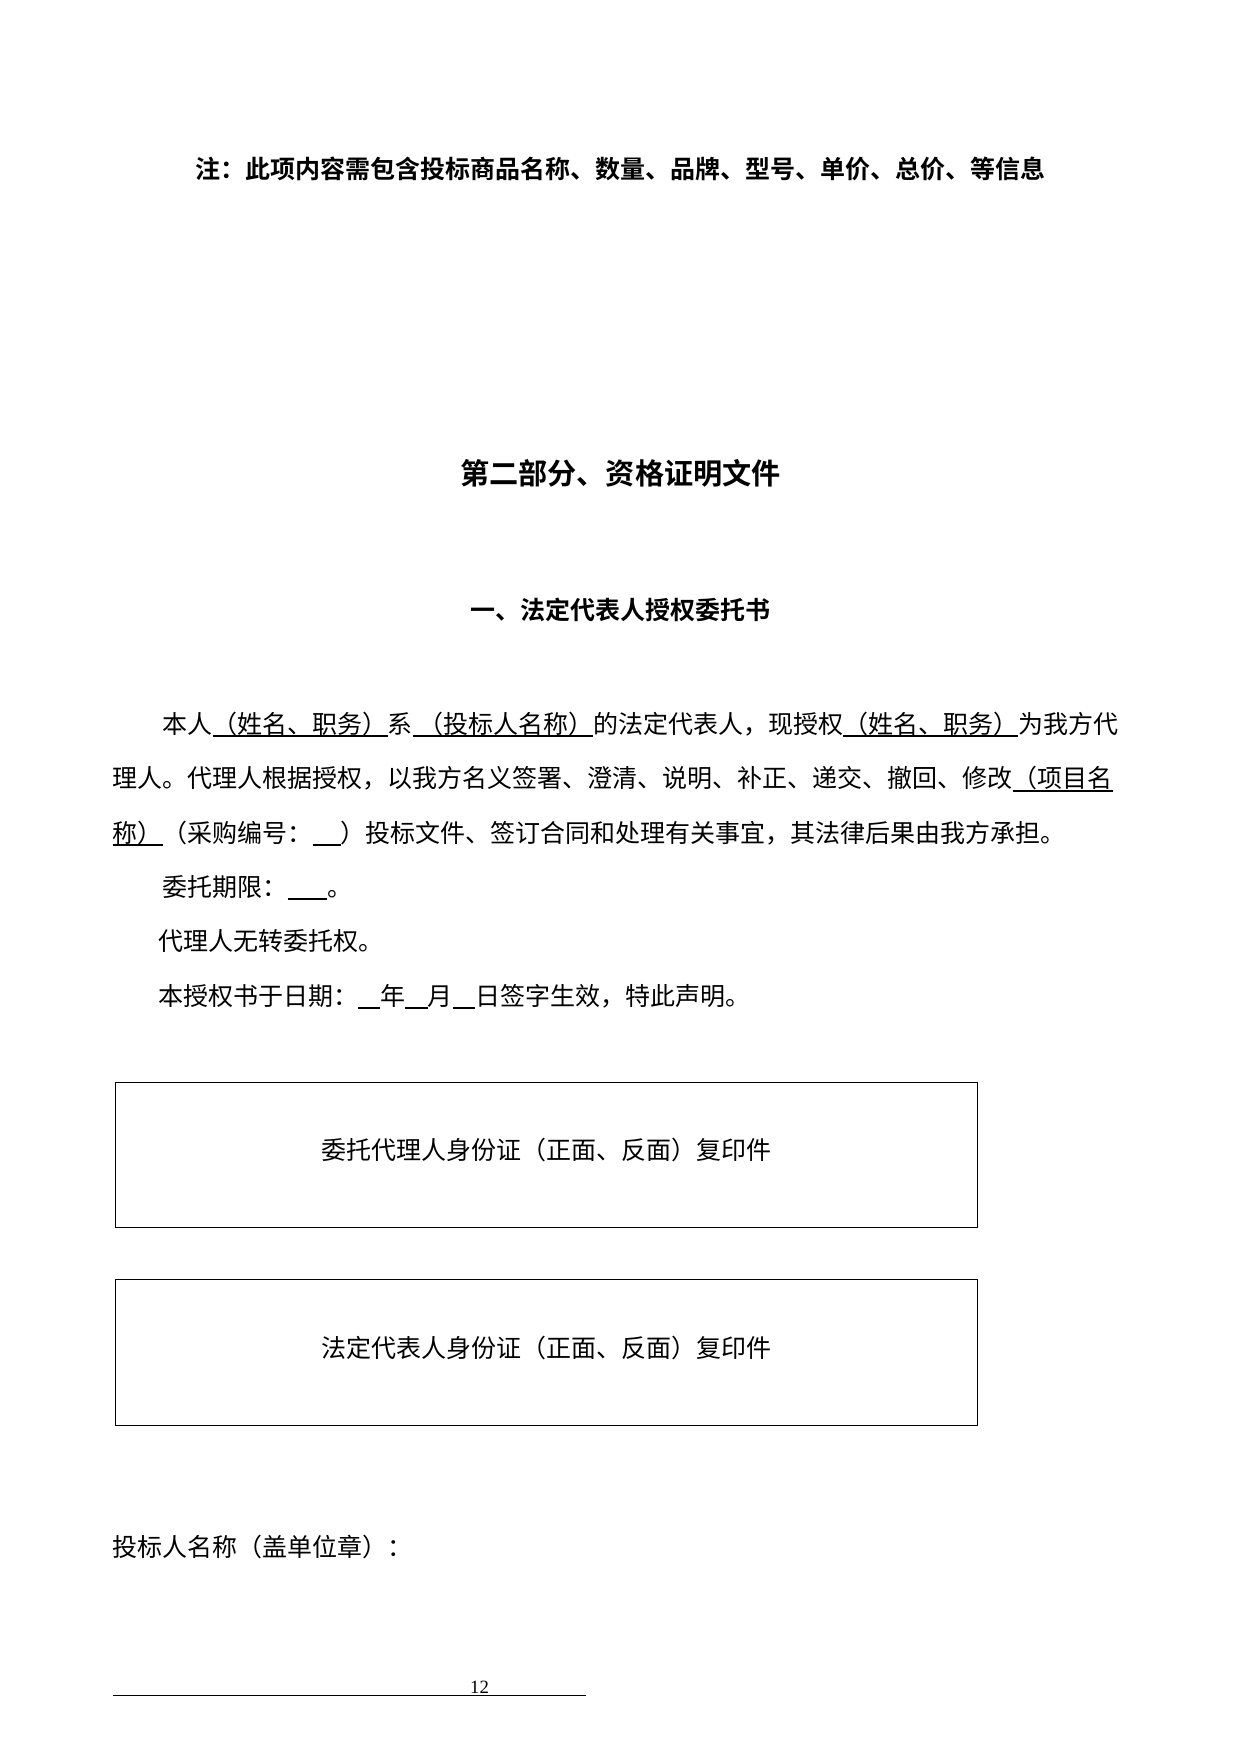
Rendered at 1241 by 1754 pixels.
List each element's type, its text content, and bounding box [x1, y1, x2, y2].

text 一、法定代表人授权委托书 [112, 591, 1128, 627]
text 投标人名称（盖单位章）： [112, 1528, 1128, 1564]
text 代理人无转委托权。 [112, 922, 1128, 958]
text 委托期限： 。 [112, 867, 1128, 904]
table_header 法定代表人身份证（正面、反面）复印件 [116, 1280, 977, 1425]
text 本人（姓名、职务）系 （投标人名称）的法定代表人，现授权（姓名、职务）为我方代理人。代理人根据授权，以我方名义签署、澄清、说明、补正、递交、撤回、修改（项目名称）（采购编号： ）投标文件、签订合同和处理有关事宜，其法律后果由我方承担。 [112, 704, 1128, 849]
text 本授权书于日期： 年 月 日签字生效，特此声明。 [112, 976, 1128, 1012]
table_header 委托代理人身份证（正面、反面）复印件 [116, 1083, 977, 1227]
text 第二部分、资格证明文件 [112, 451, 1128, 493]
text 注：此项内容需包含投标商品名称、数量、品牌、型号、单价、总价、等信息 [112, 150, 1128, 186]
